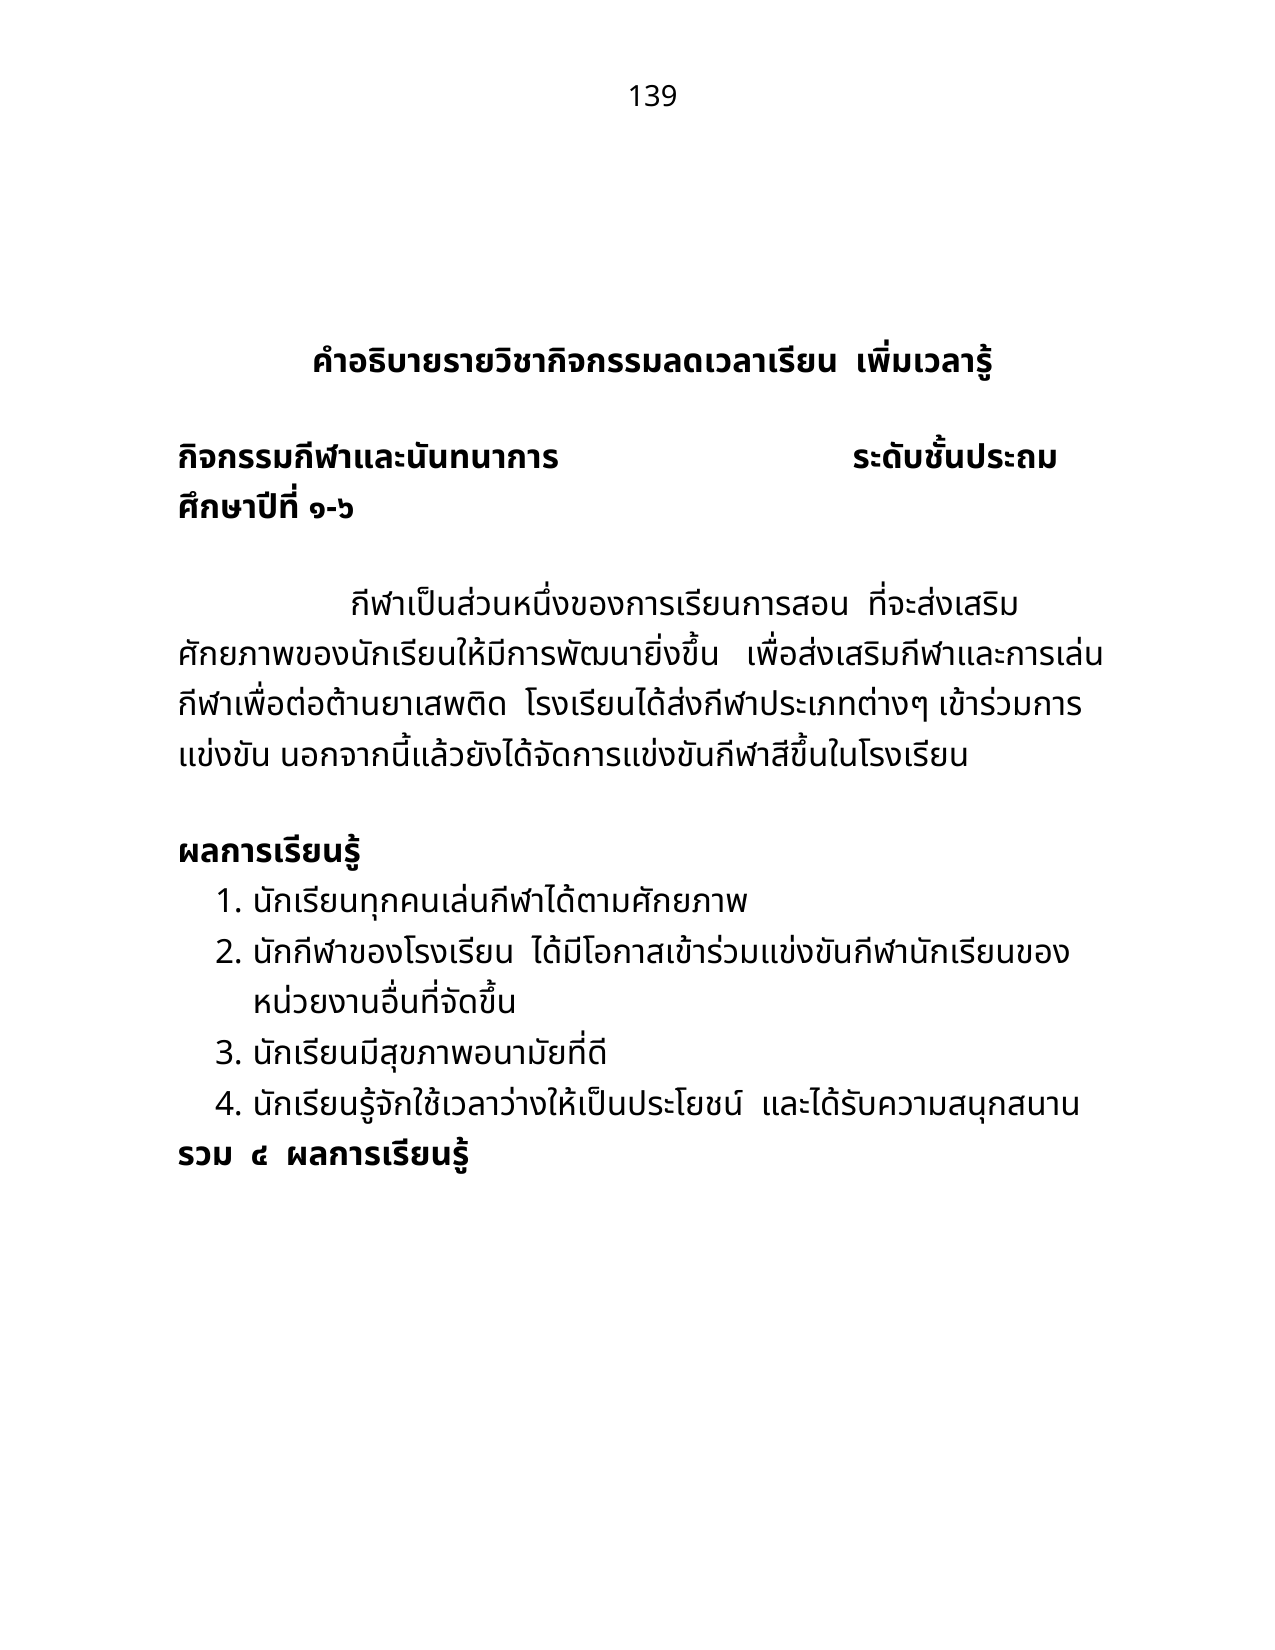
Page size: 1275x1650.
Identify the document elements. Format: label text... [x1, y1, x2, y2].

text กีฬาเป็นส่วนหนึ่งของการเรียนการสอน ที่จะส่งเสริมศักยภาพของนักเรียนให้มีการพัฒนายิ่งขึ้น เพื่อส่งเสริมกีฬาและการเล่นกีฬาเพื่อต่อต้านยาเสพติด โรงเรียนได้ส่งกีฬาประเภทต่างๆ เข้าร่วมการแข่งขัน นอกจากนี้แล้วยังได้จัดการแข่งขันกีฬาสีขึ้นในโรงเรียน [177, 579, 1127, 781]
text รวม ๔ ผลการเรียนรู้ [177, 1130, 1127, 1180]
text คำอธิบายรายวิชากิจกรรมลดเวลาเรียน เพิ่มเวลารู้ [177, 337, 1127, 387]
text ผลการเรียนรู้ [177, 827, 1127, 877]
list นักเรียนรู้จักใช้เวลาว่างให้เป็นประโยชน์ และได้รับความสนุกสนาน [215, 1079, 1127, 1130]
text กิจกรรมกีฬาและนันทนาการ ระดับชั้นประถมศึกษาปีที่ ๑-๖ [177, 433, 1127, 534]
list นักเรียนทุกคนเล่นกีฬาได้ตามศักยภาพ [215, 877, 1127, 928]
list นักเรียนมีสุขภาพอนามัยที่ดี [215, 1029, 1127, 1079]
list นักกีฬาของโรงเรียน ได้มีโอกาสเข้าร่วมแข่งขันกีฬานักเรียนของหน่วยงานอื่นที่จัดขึ้น [215, 928, 1127, 1029]
